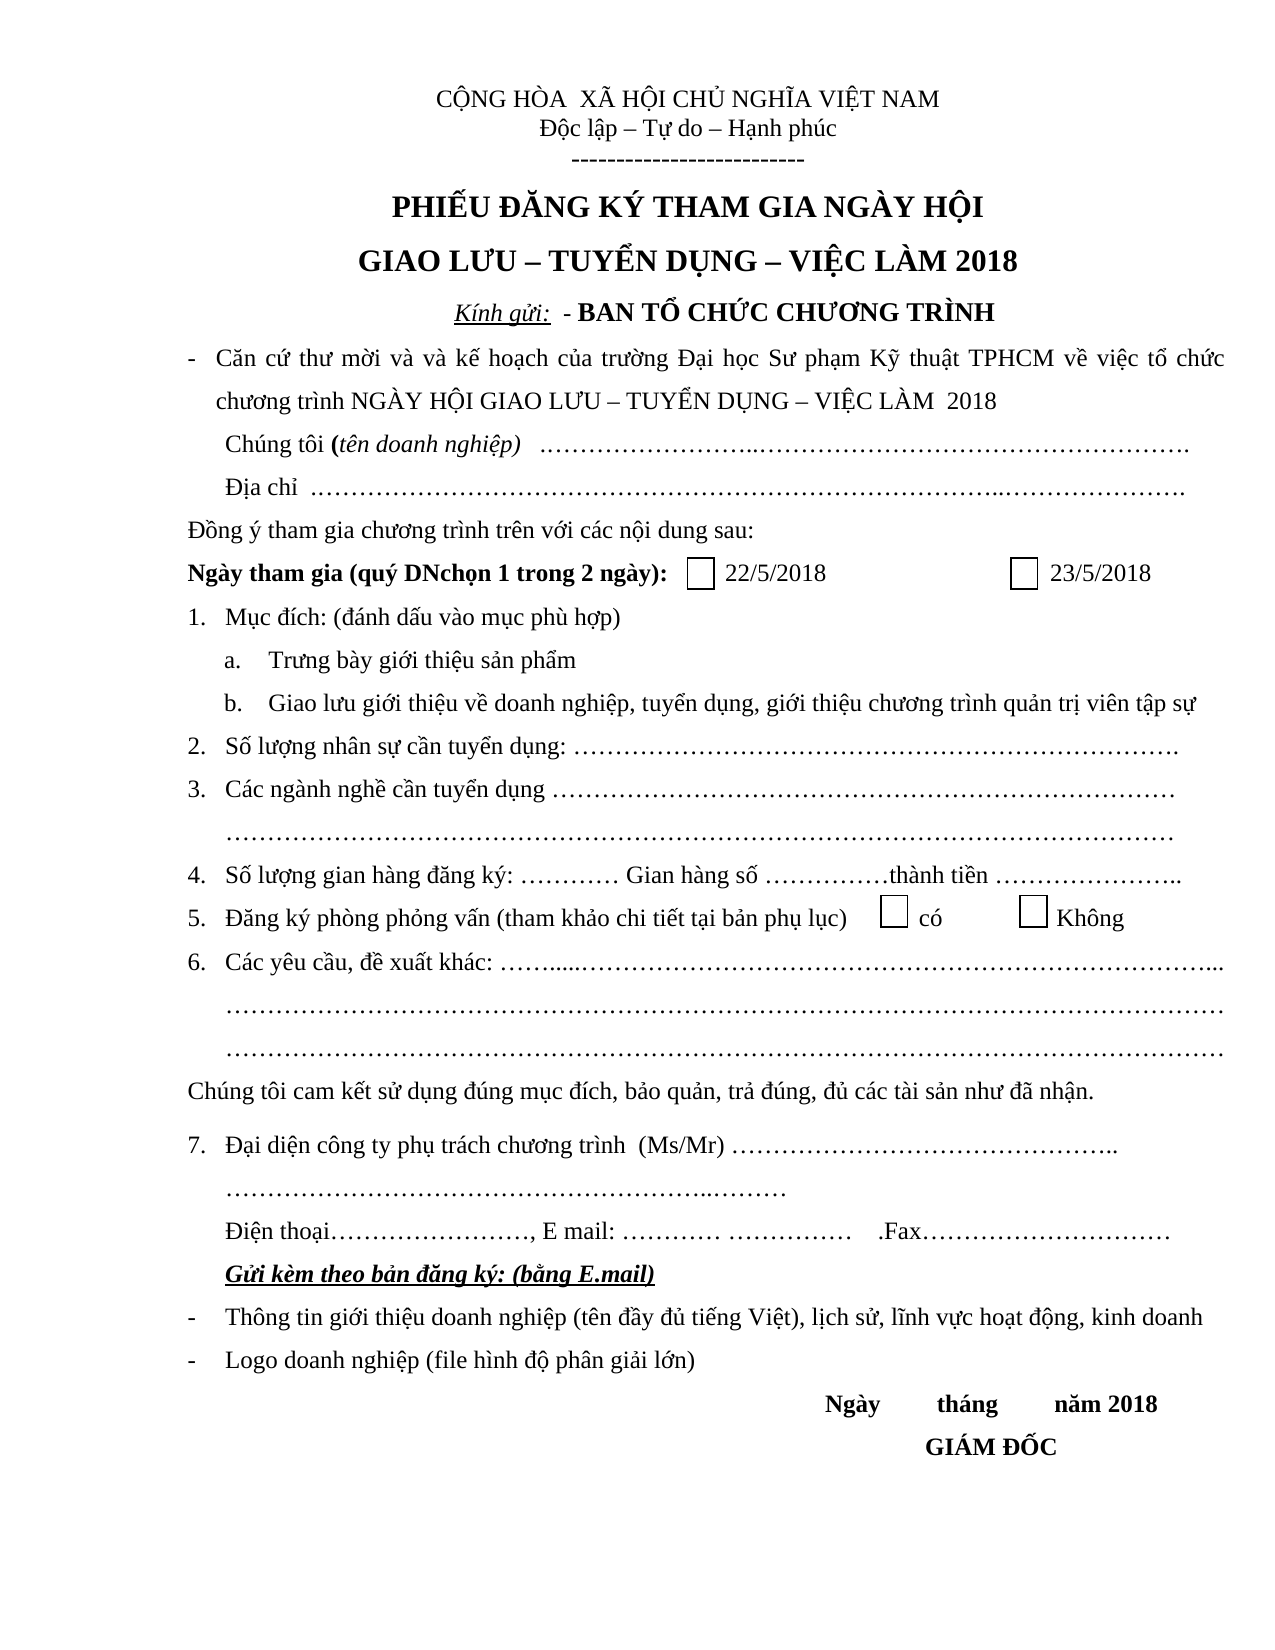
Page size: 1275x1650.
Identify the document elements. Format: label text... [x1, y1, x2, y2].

list Căn cứ thư mời và và kế hoạch của trường Đại học Sư phạm Kỹ thuật TPHCM về việc tổ chức chương trình NGÀY HỘI GIAO LƯU – TUYỂN DỤNG – VIỆC LÀM 2018 [187, 343, 1226, 415]
text ………………………………………………………………………………………………………… [225, 1033, 1226, 1062]
subtitle Kính gửi: - Ban TỔ CHỨC CHƯƠNG TRÌNH [224, 296, 1226, 327]
text Chúng tôi cam kết sử dụng đúng mục đích, bảo quản, trả đúng, đủ các tài sản như đã nhận. [150, 1076, 1226, 1105]
list Ngày tháng năm 2018 [825, 1389, 1226, 1417]
text Ngày tham gia (quý DNchọn 1 trong 2 ngày): 22/5/2018 23/5/2018 [715, 558, 1010, 587]
list Các ngành nghề cần tuyển dụng ………………………………………………………………… [187, 774, 1226, 803]
text -------------------------- [150, 142, 1226, 173]
text Gửi kèm theo bản đăng ký: (bằng E.mail) [225, 1259, 1226, 1288]
subtitle PHIẾU ĐĂNG KÝ THAM GIA NGÀY HỘI [150, 188, 1226, 224]
text Điện thoại……………………, E mail: ………… …………… .Fax………………………… [225, 1216, 1226, 1245]
text Độc lập – Tự do – Hạnh phúc [150, 113, 1226, 142]
list Số lượng gian hàng đăng ký: ………… Gian hàng số ……………thành tiền ………………….. [187, 860, 1226, 889]
text ………………………………………………………………………………………………………… [225, 990, 1226, 1018]
list Trưng bày giới thiệu sản phẩm [224, 645, 1226, 673]
list Đăng ký phòng phỏng vấn (tham khảo chi tiết tại bản phụ lục) có Không [187, 903, 1226, 932]
text Địa chỉ .………………………………………………………………………..…………………. [225, 472, 1226, 501]
text CỘNG HÒA XÃ HỘI CHỦ NGHĨA VIỆT [150, 84, 1226, 113]
list Mục đích: (đánh dấu vào mục phù hợp) [187, 602, 1226, 630]
text Chúng tôi (tên doanh nghiệp) .……………………..……………………………………………. [225, 429, 1226, 458]
subtitle GIAO LƯU – TUYỂN DỤNG – VIỆC LÀM 2018 [150, 242, 1226, 278]
list Thông tin giới thiệu doanh nghiệp (tên đầy đủ tiếng Việt), lịch sử, lĩnh vực hoạt động, kinh doanh [187, 1302, 1226, 1331]
list Số lượng nhân sự cần tuyển dụng: ………………………………………………………………. [187, 731, 1226, 760]
text Ngày tham gia (quý DNchọn 1 trong 2 ngày): 22/5/2018 23/5/2018 [187, 558, 687, 587]
list GIÁM ĐỐC [825, 1432, 1226, 1461]
text …………………………………………………………………………………………………… [225, 817, 1226, 846]
list Các yêu cầu, đề xuất khác: …….....…………………………………………………………………... [187, 947, 1226, 975]
list Giao lưu giới thiệu về doanh nghiệp, tuyển dụng, giới thiệu chương trình quản trị viên tập sự [224, 688, 1226, 717]
text Ngày tham gia (quý DNchọn 1 trong 2 ngày): 22/5/2018 23/5/2018 [1038, 558, 1226, 587]
list Logo doanh nghiệp (file hình độ phân giải lớn) [187, 1346, 1226, 1374]
text Đồng ý tham gia chương trình trên với các nội dung sau: [187, 515, 1226, 544]
list Đại diện công ty phụ trách chương trình (Ms/Mr) ………………………………………..…………………………………………………..……… [187, 1130, 1226, 1202]
